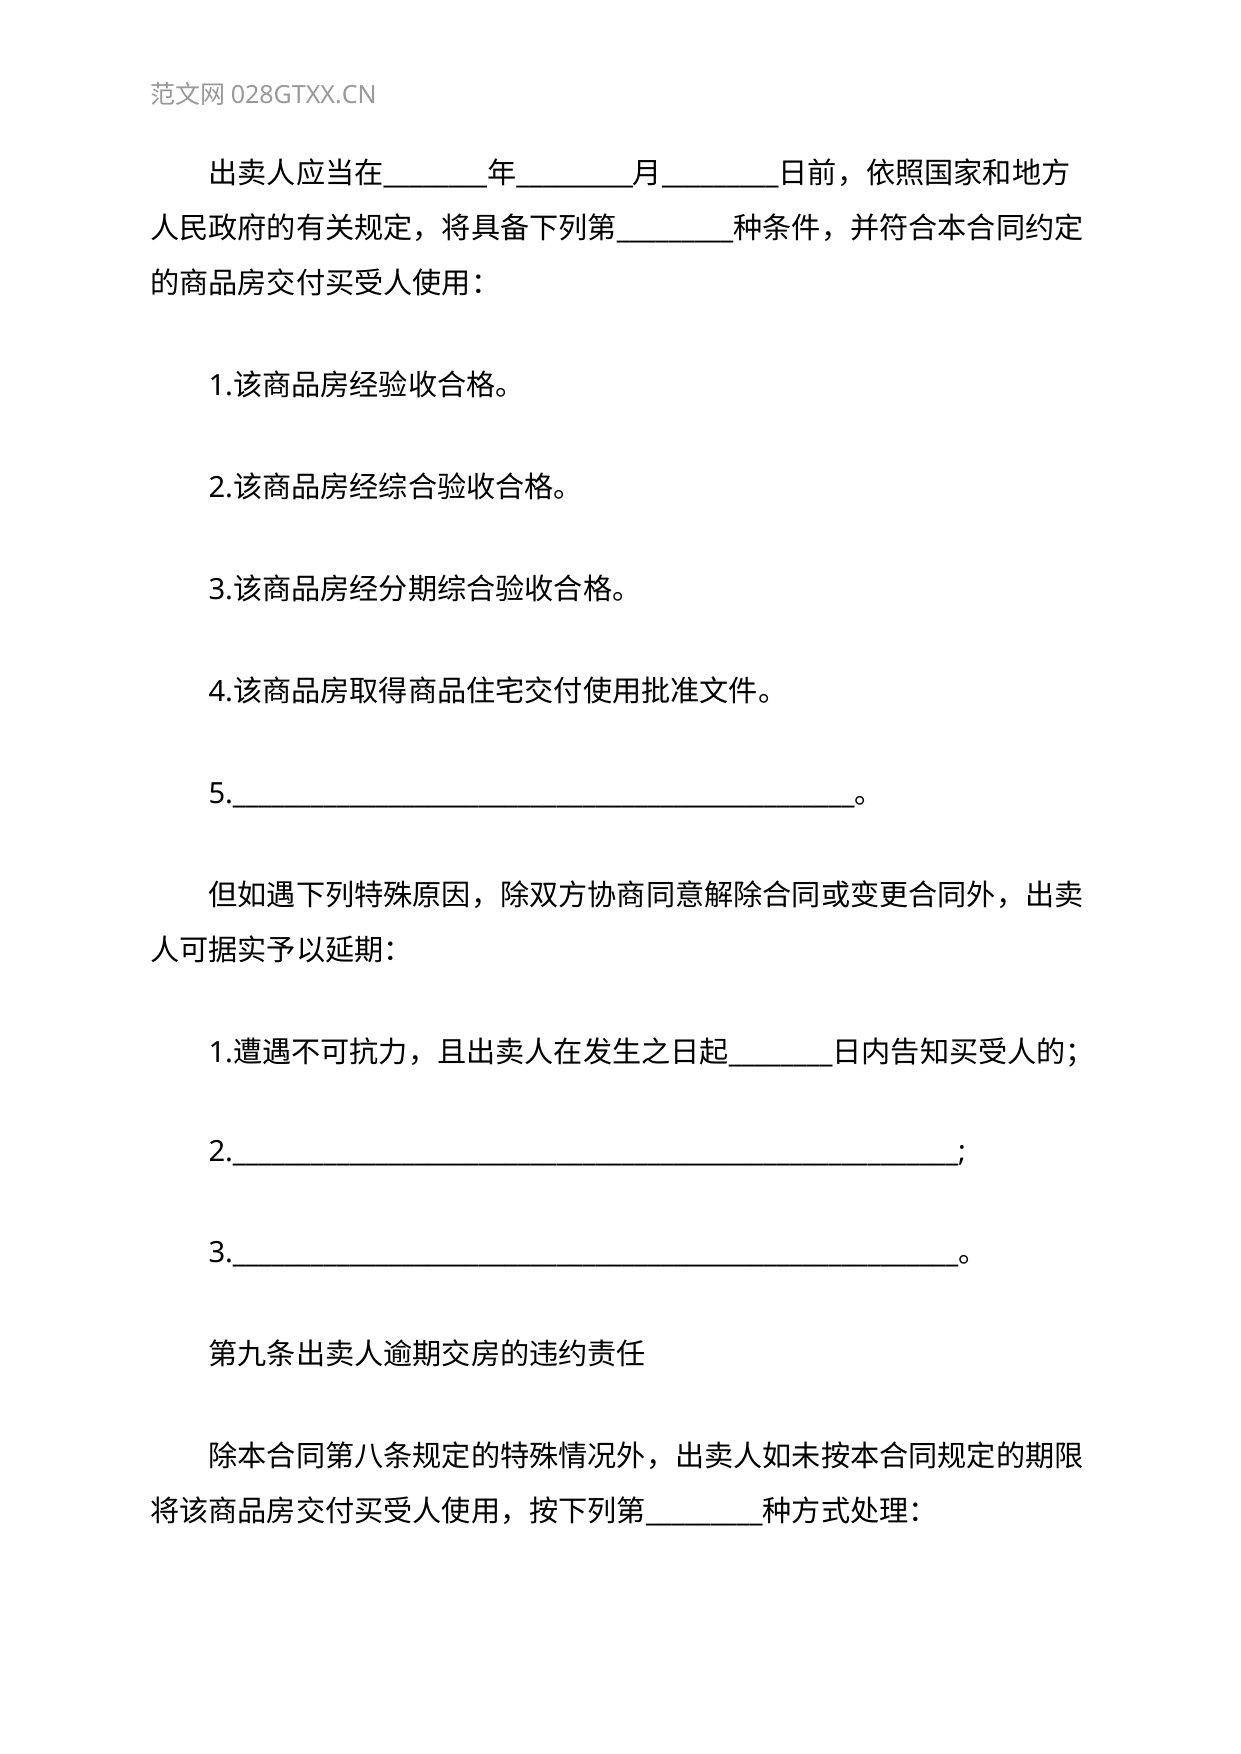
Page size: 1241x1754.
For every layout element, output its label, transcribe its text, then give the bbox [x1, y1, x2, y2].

text 出卖人应当在________年_________月_________日前，依照国家和地方人民政府的有关规定，将具备下列第_________种条件，并符合本合同约定的商品房交付买受人使用： [150, 150, 1090, 302]
text 但如遇下列特殊原因，除双方协商同意解除合同或变更合同外，出卖人可据实予以延期： [150, 872, 1090, 969]
text 3.该商品房经分期综合验收合格。 [150, 566, 1090, 608]
text 第九条出卖人逾期交房的违约责任 [150, 1331, 1090, 1373]
text 3.________________________________________________________。 [150, 1229, 1090, 1271]
text 2.________________________________________________________; [150, 1130, 1090, 1170]
text 1.该商品房经验收合格。 [150, 362, 1090, 404]
text 除本合同第八条规定的特殊情况外，出卖人如未按本合同规定的期限将该商品房交付买受人使用，按下列第_________种方式处理： [150, 1432, 1090, 1530]
text 1.遭遇不可抗力，且出卖人在发生之日起________日内告知买受人的； [150, 1028, 1090, 1071]
text 2.该商品房经综合验收合格。 [150, 464, 1090, 506]
text 4.该商品房取得商品住宅交付使用批准文件。 [150, 668, 1090, 710]
text 5.________________________________________________。 [150, 770, 1090, 812]
